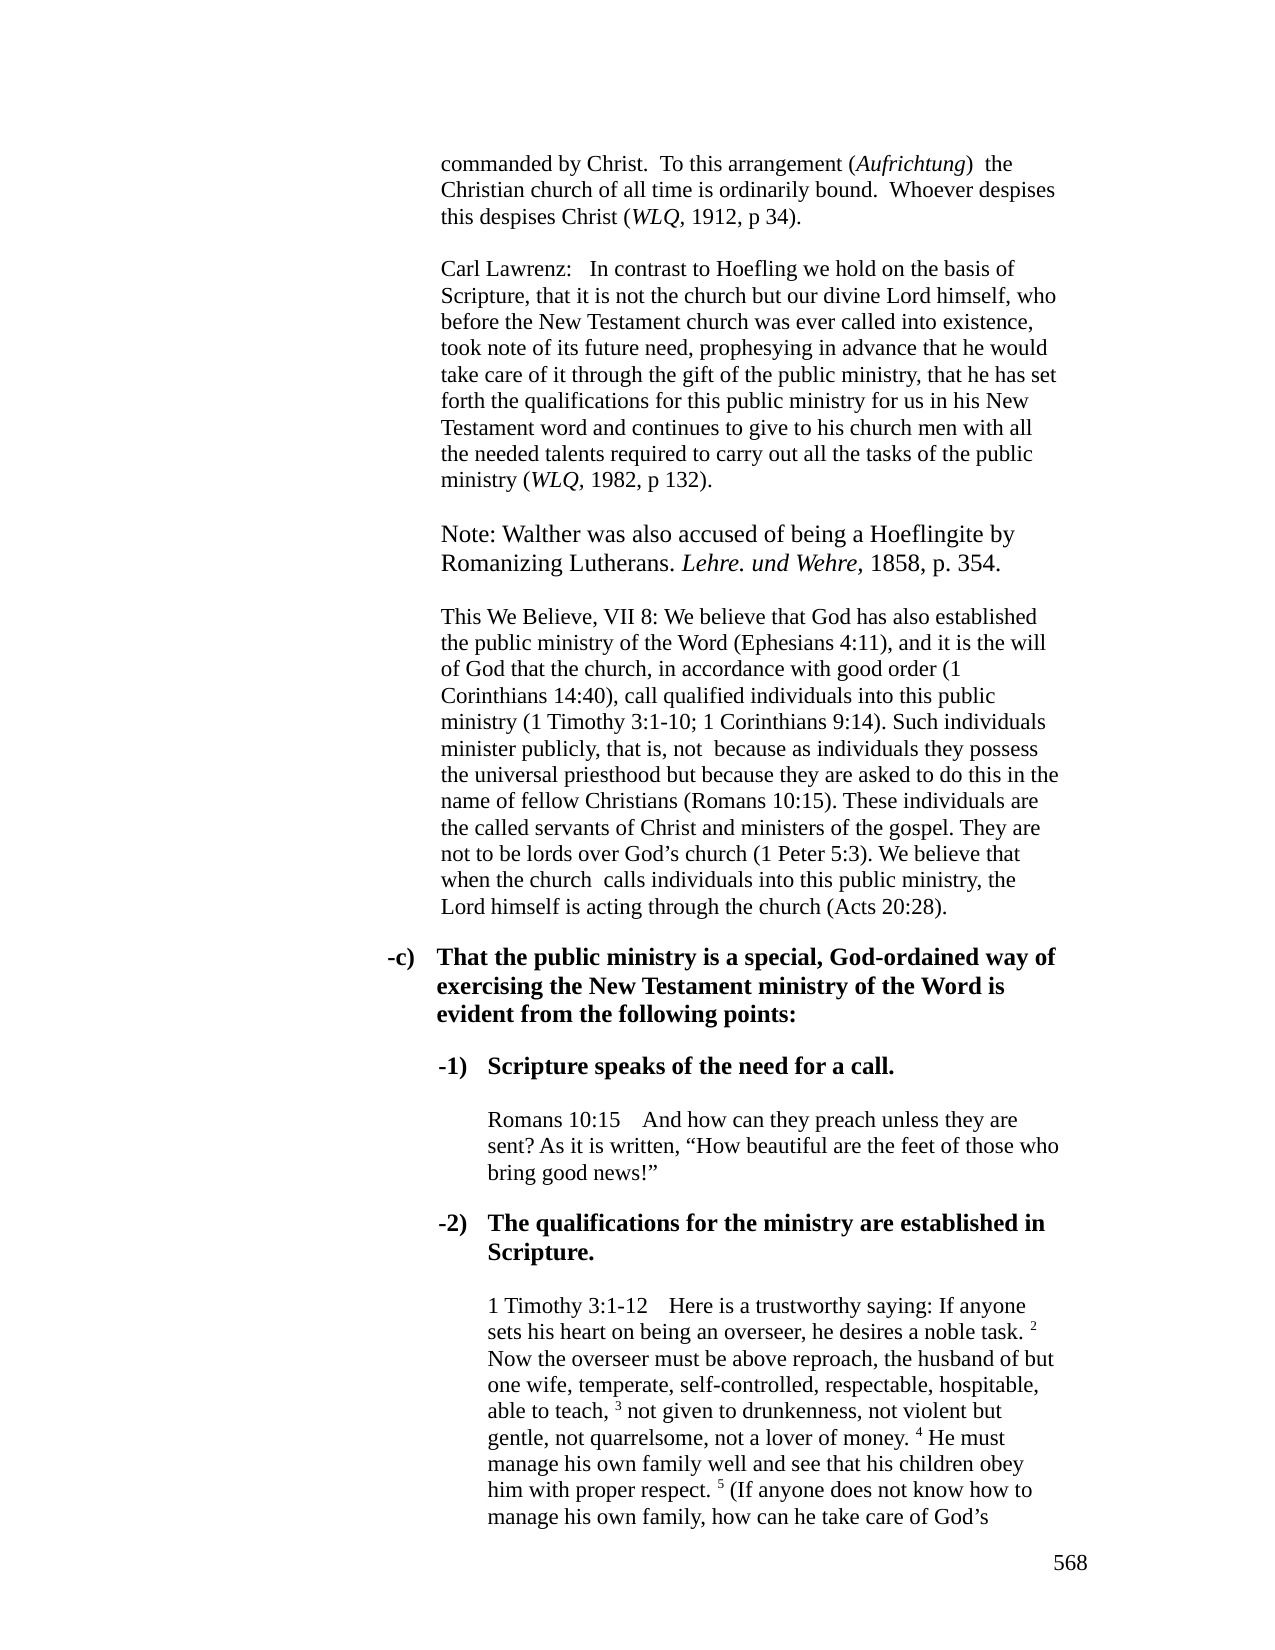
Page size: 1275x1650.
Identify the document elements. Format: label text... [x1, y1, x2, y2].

subtitle -c) That the public ministry is a special, God-ordained way of exercising the New Testament ministry of the Word is evident from the following points: [387, 942, 1062, 1028]
text Note: Walther was also accused of being a Hoeflingite by Romanizing Lutherans. Lehre. und Wehre, 1858, p. 354. [441, 519, 1062, 576]
subtitle -1) Scripture speaks of the need for a call. [438, 1051, 1062, 1080]
text Romans 10:15 And how can they preach unless they are sent? As it is written, “How beautiful are the feet of those who bring good news!” [487, 1106, 1062, 1185]
subtitle -2) The qualifications for the ministry are established in Scripture. [438, 1208, 1062, 1266]
text Carl Lawrenz: In contrast to Hoefling we hold on the basis of Scripture, that it is not the church but our divine Lord himself, who before the New Testament church was ever called into existence, took note of its future need, prophesying in advance that he would take care of it through the gift of the public ministry, that he has set forth the qualifications for this public ministry for us in his New Testament word and continues to give to his church men with all the needed talents required to carry out all the tasks of the public ministry (WLQ, 1982, p 132). [441, 255, 1062, 493]
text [441, 150, 1062, 229]
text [487, 1292, 1062, 1529]
text This We Believe, VII 8: We believe that God has also established the public ministry of the Word (Ephesians 4:11), and it is the will of God that the church, in accordance with good order (1 Corinthians 14:40), call qualified individuals into this public ministry (1 Timothy 3:1-10; 1 Corinthians 9:14). Such individuals minister publicly, that is, not because as individuals they possess the universal priesthood but because they are asked to do this in the name of fellow Christians (Romans 10:15). These individuals are the called servants of Christ and ministers of the gospel. They are not to be lords over God’s church (1 Peter 5:3). We believe that when the church calls individuals into this public ministry, the Lord himself is acting through the church (Acts 20:28). [441, 603, 1062, 919]
